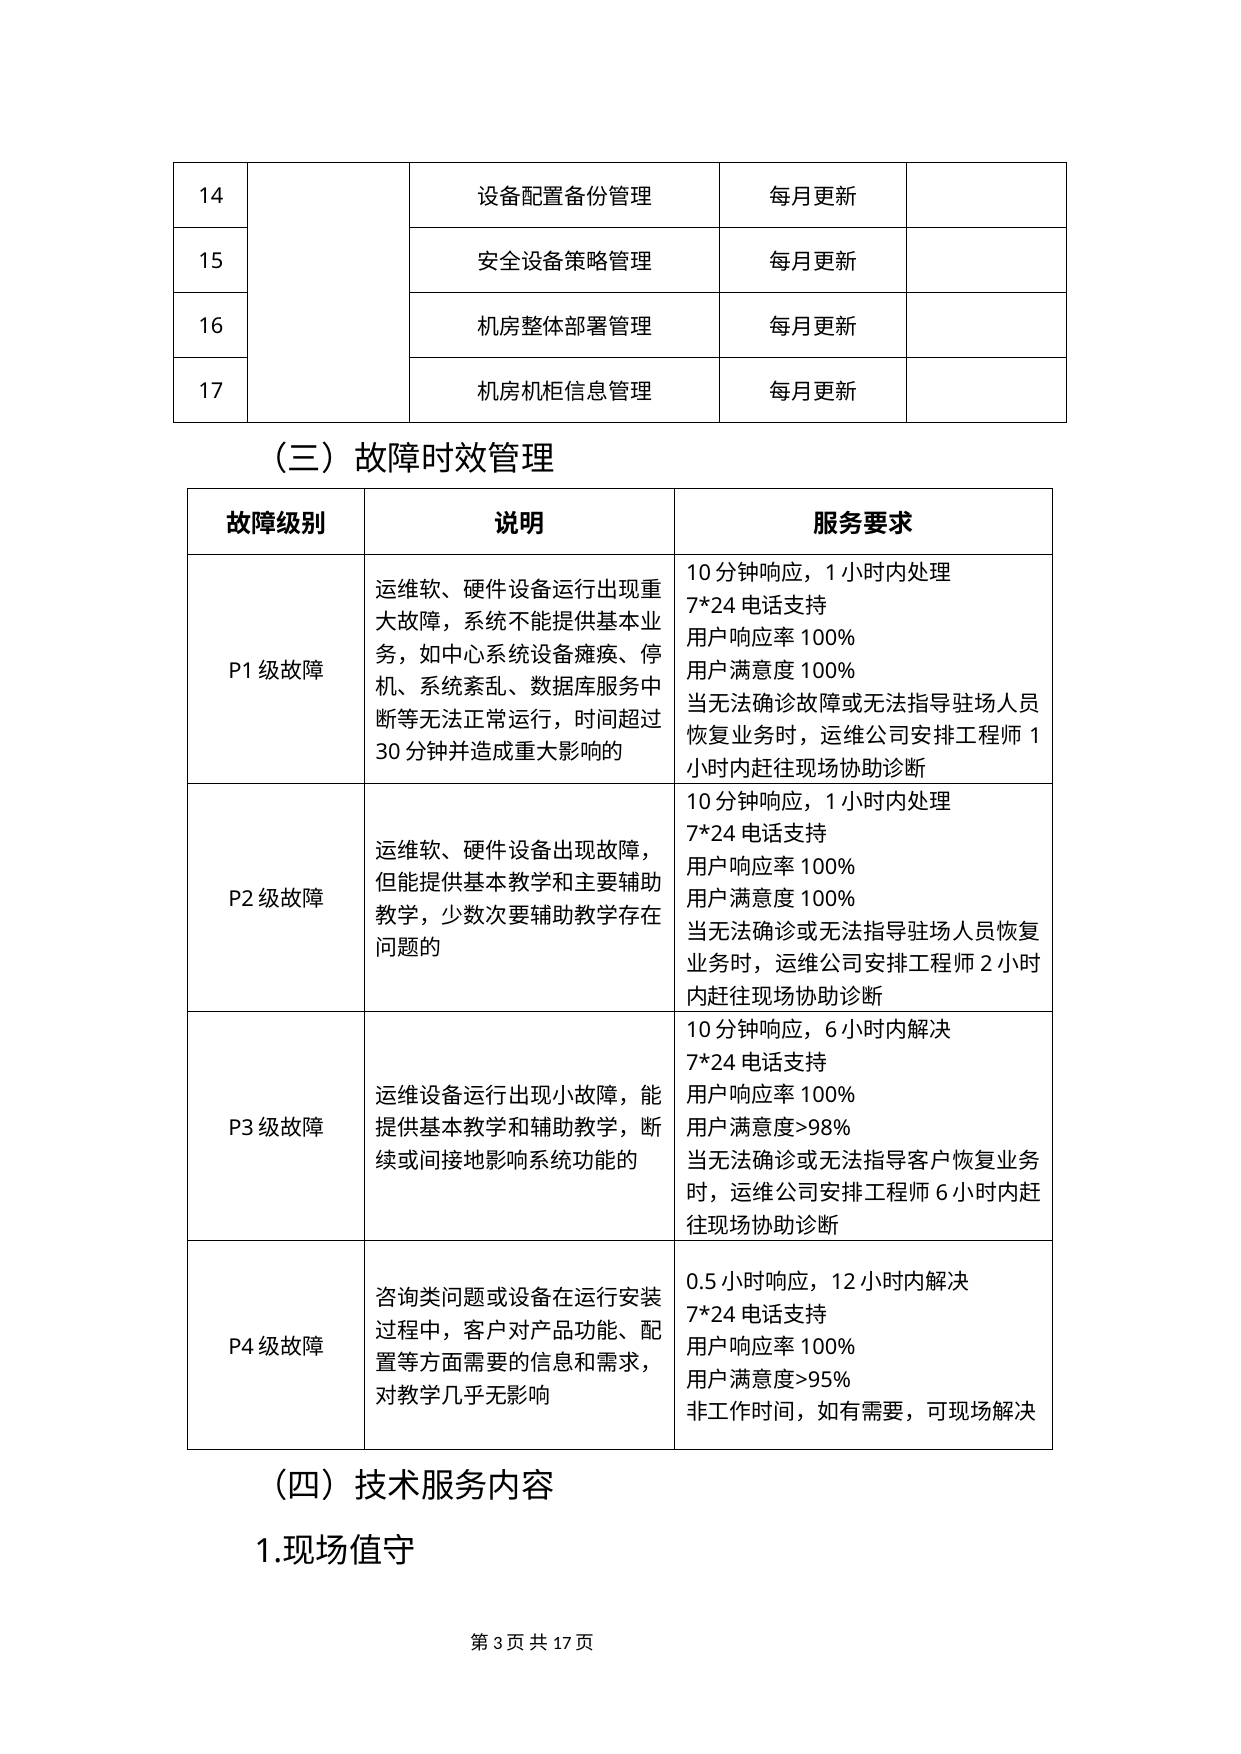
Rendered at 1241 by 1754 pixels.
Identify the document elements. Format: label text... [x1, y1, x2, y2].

table_cell 16 [174, 293, 247, 357]
table_cell 15 [174, 228, 247, 292]
table_header 说明 [365, 489, 674, 554]
table_cell 机房机柜信息管理 [410, 358, 719, 422]
table_cell 0.5小时响应，12小时内解决 7*24电话支持 用户响应率100% 用户满意度>95% 非工作时间，如有需要，可现场解决 [675, 1241, 1052, 1449]
table_cell 咨询类问题或设备在运行安装过程中，客户对产品功能、配置等方面需要的信息和需求，对教学几乎无影响 [365, 1241, 674, 1449]
table_cell 14 [174, 163, 247, 227]
text 1.现场值守 [187, 1515, 1053, 1580]
table_header 服务要求 [675, 489, 1052, 554]
table_cell 安全设备策略管理 [410, 228, 719, 292]
table_cell P4级故障 [188, 1241, 364, 1449]
table_cell [907, 163, 1066, 227]
subtitle （四）技术服务内容 [187, 1450, 1053, 1515]
table_cell 10分钟响应，1小时内处理 7*24电话支持 用户响应率100% 用户满意度100% 当无法确诊故障或无法指导驻场人员恢复业务时，运维公司安排工程师1小时内赶往现场协助诊断 [675, 555, 1052, 783]
table_cell 运维软、硬件设备运行出现重大故障，系统不能提供基本业务，如中心系统设备瘫痪、停机、系统紊乱、数据库服务中断等无法正常运行，时间超过30分钟并造成重大影响的 [365, 555, 674, 783]
table_cell [907, 358, 1066, 422]
table_cell 运维设备运行出现小故障，能提供基本教学和辅助教学，断续或间接地影响系统功能的 [365, 1012, 674, 1240]
table_cell [907, 293, 1066, 357]
subtitle （三）故障时效管理 [187, 423, 1053, 488]
table_cell 10分钟响应，6小时内解决 7*24电话支持 用户响应率100% 用户满意度>98% 当无法确诊或无法指导客户恢复业务时，运维公司安排工程师6小时内赶往现场协助诊断 [675, 1012, 1052, 1240]
table_cell 机房整体部署管理 [410, 293, 719, 357]
table_cell P3级故障 [188, 1012, 364, 1240]
table_cell 10分钟响应，1小时内处理 7*24电话支持 用户响应率100% 用户满意度100% 当无法确诊或无法指导驻场人员恢复业务时，运维公司安排工程师2小时内赶往现场协助诊断 [675, 784, 1052, 1011]
table_cell 每月更新 [720, 163, 906, 227]
table_cell 每月更新 [720, 358, 906, 422]
table_cell 设备配置备份管理 [410, 163, 719, 227]
table_cell 每月更新 [720, 228, 906, 292]
table_cell [907, 228, 1066, 292]
table_cell P1级故障 [188, 555, 364, 783]
table_cell 运维软、硬件设备出现故障，但能提供基本教学和主要辅助教学，少数次要辅助教学存在问题的 [365, 784, 674, 1011]
table_cell 每月更新 [720, 293, 906, 357]
table_cell P2级故障 [188, 784, 364, 1011]
table_cell 17 [174, 358, 247, 422]
table_header 故障级别 [188, 489, 364, 554]
